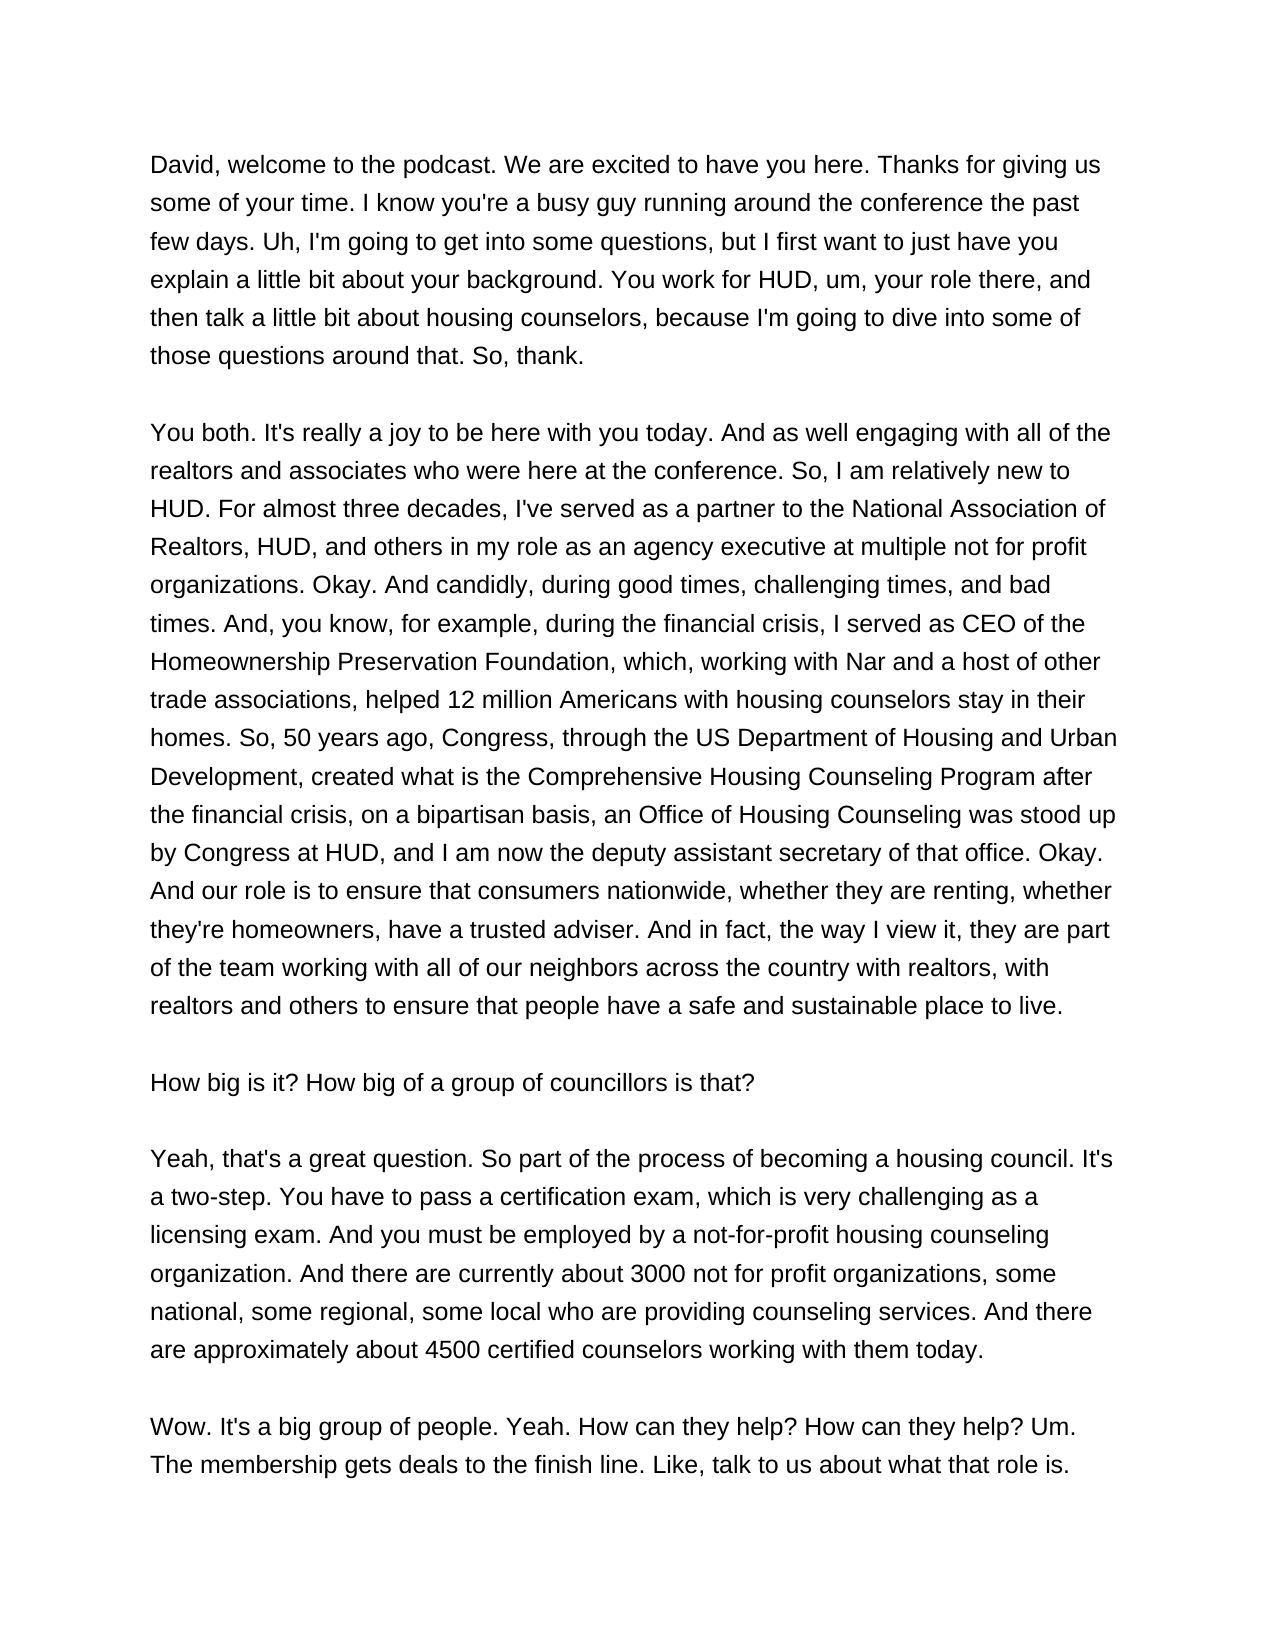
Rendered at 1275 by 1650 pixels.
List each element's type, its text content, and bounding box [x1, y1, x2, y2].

text Yeah, that's a great question. So part of the process of becoming a housing council. It's a two-step. You have to pass a certification exam, which is very challenging as a licensing exam. And you must be employed by a not-for-profit housing counseling organization. And there are currently about 3000 not for profit organizations, some national, some regional, some local who are providing counseling services. And there are approximately about 4500 certified counselors working with them today. [150, 1144, 1125, 1364]
text Wow. It's a big group of people. Yeah. How can they help? How can they help? Um. The membership gets deals to the finish line. Like, talk to us about what that role is. [150, 1412, 1125, 1478]
text How big is it? How big of a group of councillors is that? [150, 1067, 1125, 1096]
text You both. It's really a joy to be here with you today. And as well engaging with all of the realtors and associates who were here at the conference. So, I am relatively new to HUD. For almost three decades, I've served as a partner to the National Association of Realtors, HUD, and others in my role as an agency executive at multiple not for profit organizations. Okay. And candidly, during good times, challenging times, and bad times. And, you know, for example, during the financial crisis, I served as CEO of the Homeownership Preservation Foundation, which, working with Nar and a host of other trade associations, helped 12 million Americans with housing counselors stay in their homes. So, 50 years ago, Congress, through the US Department of Housing and Urban Development, created what is the Comprehensive Housing Counseling Program after the financial crisis, on a bipartisan basis, an Office of Housing Counseling was stood up by Congress at HUD, and I am now the deputy assistant secretary of that office. Okay. And our role is to ensure that consumers nationwide, whether they are renting, whether they're homeowners, have a trusted adviser. And in fact, the way I view it, they are part of the team working with all of our neighbors across the country with realtors, with realtors and others to ensure that people have a safe and sustainable place to live. [150, 418, 1125, 1020]
text David, welcome to the podcast. We are excited to have you here. Thanks for giving us some of your time. I know you're a busy guy running around the conference the past few days. Uh, I'm going to get into some questions, but I first want to just have you explain a little bit about your background. You work for HUD, um, your role there, and then talk a little bit about housing counselors, because I'm going to dive into some of those questions around that. So, thank. [150, 150, 1125, 370]
